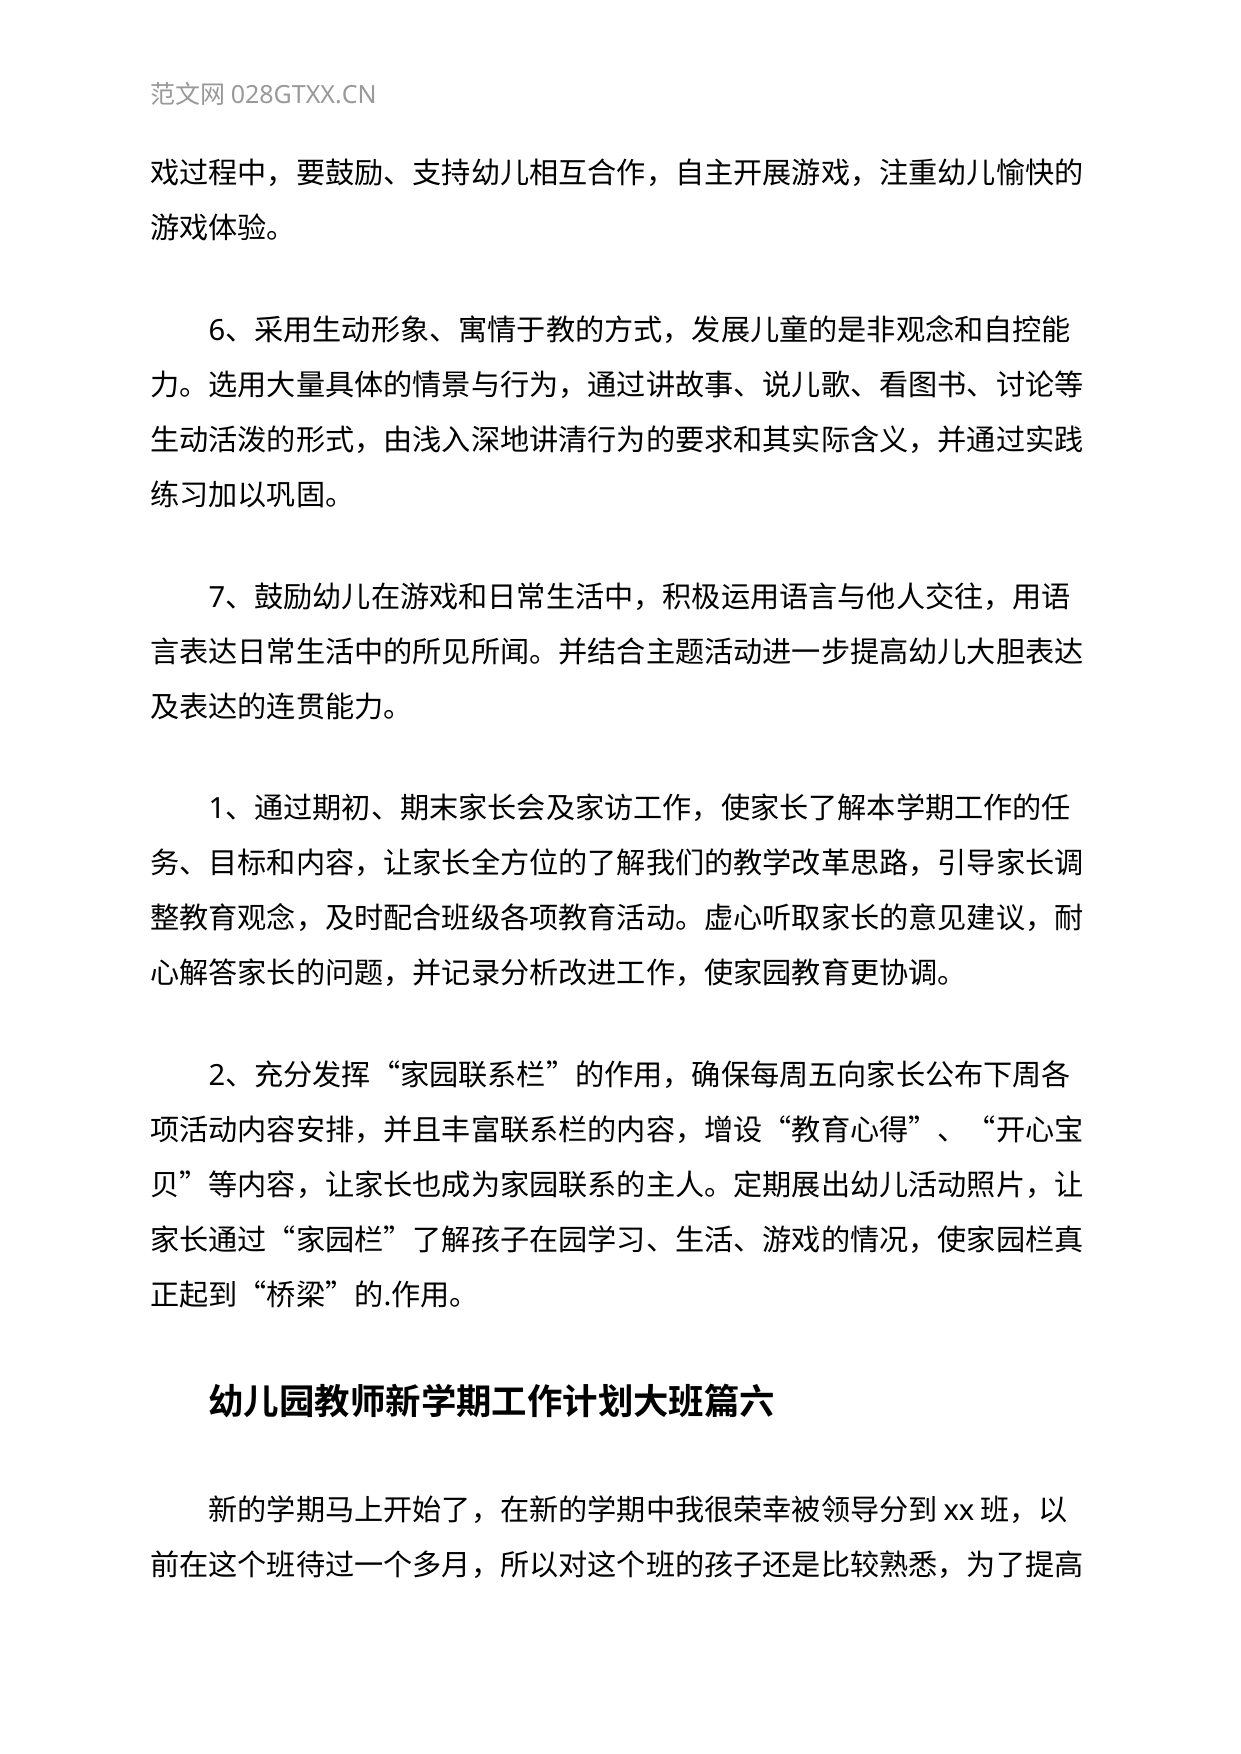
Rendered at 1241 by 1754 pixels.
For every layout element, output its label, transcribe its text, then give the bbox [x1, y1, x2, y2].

text 7、鼓励幼儿在游戏和日常生活中，积极运用语言与他人交往，用语言表达日常生活中的所见所闻。并结合主题活动进一步提高幼儿大胆表达及表达的连贯能力。 [150, 573, 1090, 725]
text 2、充分发挥“家园联系栏”的作用，确保每周五向家长公布下周各项活动内容安排，并且丰富联系栏的内容，增设“教育心得”、“开心宝贝”等内容，让家长也成为家园联系的主人。定期展出幼儿活动照片，让家长通过“家园栏”了解孩子在园学习、生活、游戏的情况，使家园栏真正起到“桥梁”的.作用。 [150, 1051, 1090, 1313]
text 6、采用生动形象、寓情于教的方式，发展儿童的是非观念和自控能力。选用大量具体的情景与行为，通过讲故事、说儿歌、看图书、讨论等生动活泼的形式，由浅入深地讲清行为的要求和其实际含义，并通过实践练习加以巩固。 [150, 307, 1090, 514]
text 幼儿园教师新学期工作计划大班篇六 [150, 1373, 1090, 1424]
text 1、通过期初、期末家长会及家访工作，使家长了解本学期工作的任务、目标和内容，让家长全方位的了解我们的教学改革思路，引导家长调整教育观念，及时配合班级各项教育活动。虚心听取家长的意见建议，耐心解答家长的问题，并记录分析改进工作，使家园教育更协调。 [150, 785, 1090, 992]
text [150, 150, 1090, 247]
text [150, 1487, 1090, 1584]
